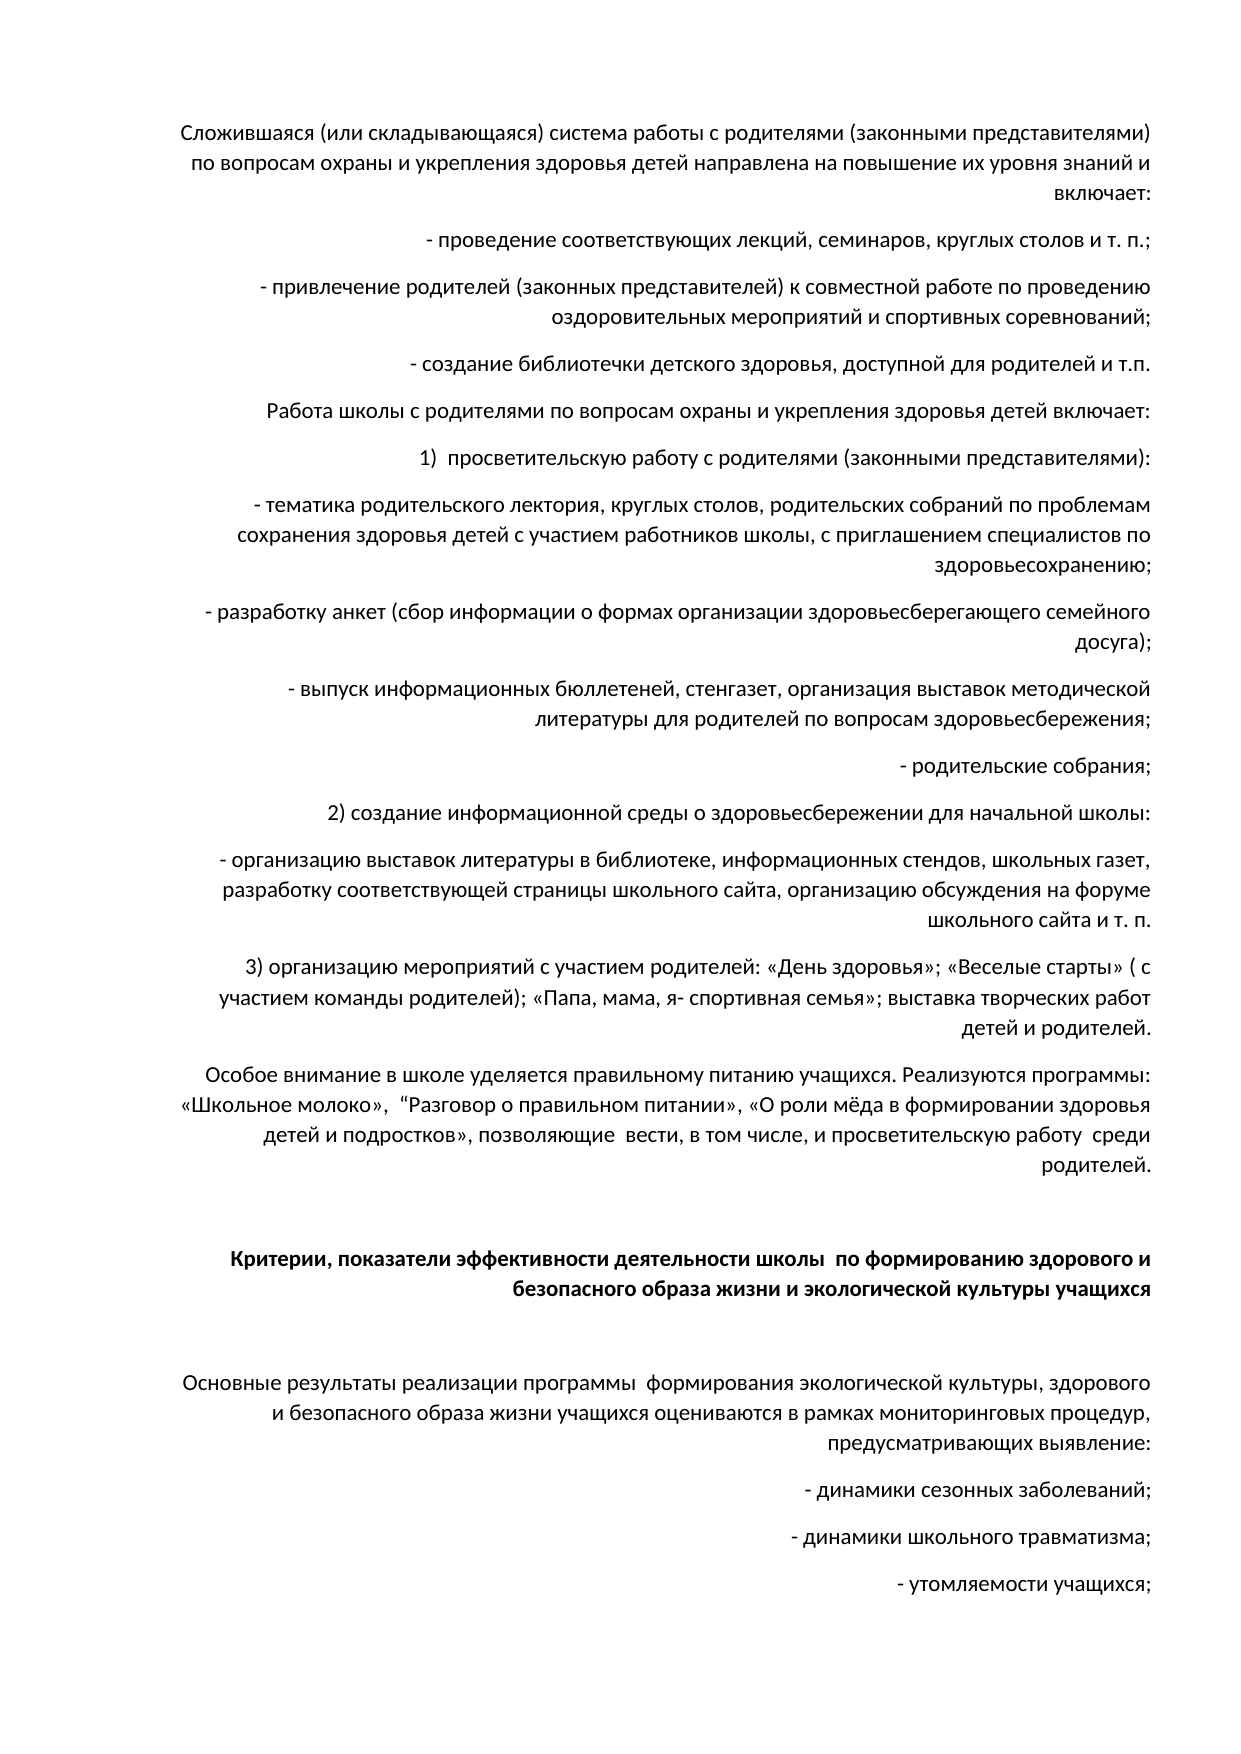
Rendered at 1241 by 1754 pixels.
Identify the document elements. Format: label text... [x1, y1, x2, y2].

text - динамики школьного травматизма; [177, 1522, 1152, 1550]
text - выпуск информационных бюллетеней, стенгазет, организация выставок методической литературы для родителей по вопросам здоровьесбережения; [177, 674, 1152, 733]
text Основные результаты реализации программы формирования экологической культуры, здорового и безопасного образа жизни учащихся оцениваются в рамках мониторинговых процедур, предусматривающих выявление: [177, 1368, 1152, 1457]
text 2) создание информационной среды о здоровьесбережении для начальной школы: [177, 798, 1152, 826]
text - утомляемости учащихся; [177, 1569, 1152, 1597]
text Критерии, показатели эффективности деятельности школы по формированию здорового и безопасного образа жизни и экологической культуры учащихся [177, 1244, 1152, 1302]
text Сложившаяся (или складывающаяся) система работы с родителями (законными представителями) по вопросам охраны и укрепления здоровья детей направлена на повышение их уровня знаний и включает: [177, 118, 1152, 207]
text - тематика родительского лектория, круглых столов, родительских собраний по проблемам сохранения здоровья детей с участием работников школы, с приглашением специалистов по здоровьесохранению; [177, 490, 1152, 578]
text - привлечение родителей (законных представителей) к совместной работе по проведению оздоровительных мероприятий и спортивных соревнований; [177, 272, 1152, 331]
text - организацию выставок литературы в библиотеке, информационных стендов, школьных газет, разработку соответствующей страницы школьного сайта, организацию обсуждения на форуме школьного сайта и т. п. [177, 845, 1152, 934]
text Работа школы с родителями по вопросам охраны и укрепления здоровья детей включает: [177, 396, 1152, 424]
text Особое внимание в школе уделяется правильному питанию учащихся. Реализуются программы: «Школьное молоко», “Разговор о правильном питании», «О роли мёда в формировании здоровья детей и подростков», позволяющие вести, в том числе, и просветительскую работу среди родителей. [177, 1060, 1152, 1178]
text 1) просветительскую работу с родителями (законными представителями): [177, 443, 1152, 471]
text 3) организацию мероприятий с участием родителей: «День здоровья»; «Веселые старты» ( с участием команды родителей); «Папа, мама, я- спортивная семья»; выставка творческих работ детей и родителей. [177, 952, 1152, 1041]
text - динамики сезонных заболеваний; [177, 1475, 1152, 1503]
text - проведение соответствующих лекций, семинаров, круглых столов и т. п.; [177, 225, 1152, 253]
text - создание библиотечки детского здоровья, доступной для родителей и т.п. [177, 349, 1152, 377]
text - разработку анкет (сбор информации о формах организации здоровьесберегающего семейного досуга); [177, 597, 1152, 656]
text - родительские собрания; [177, 751, 1152, 779]
